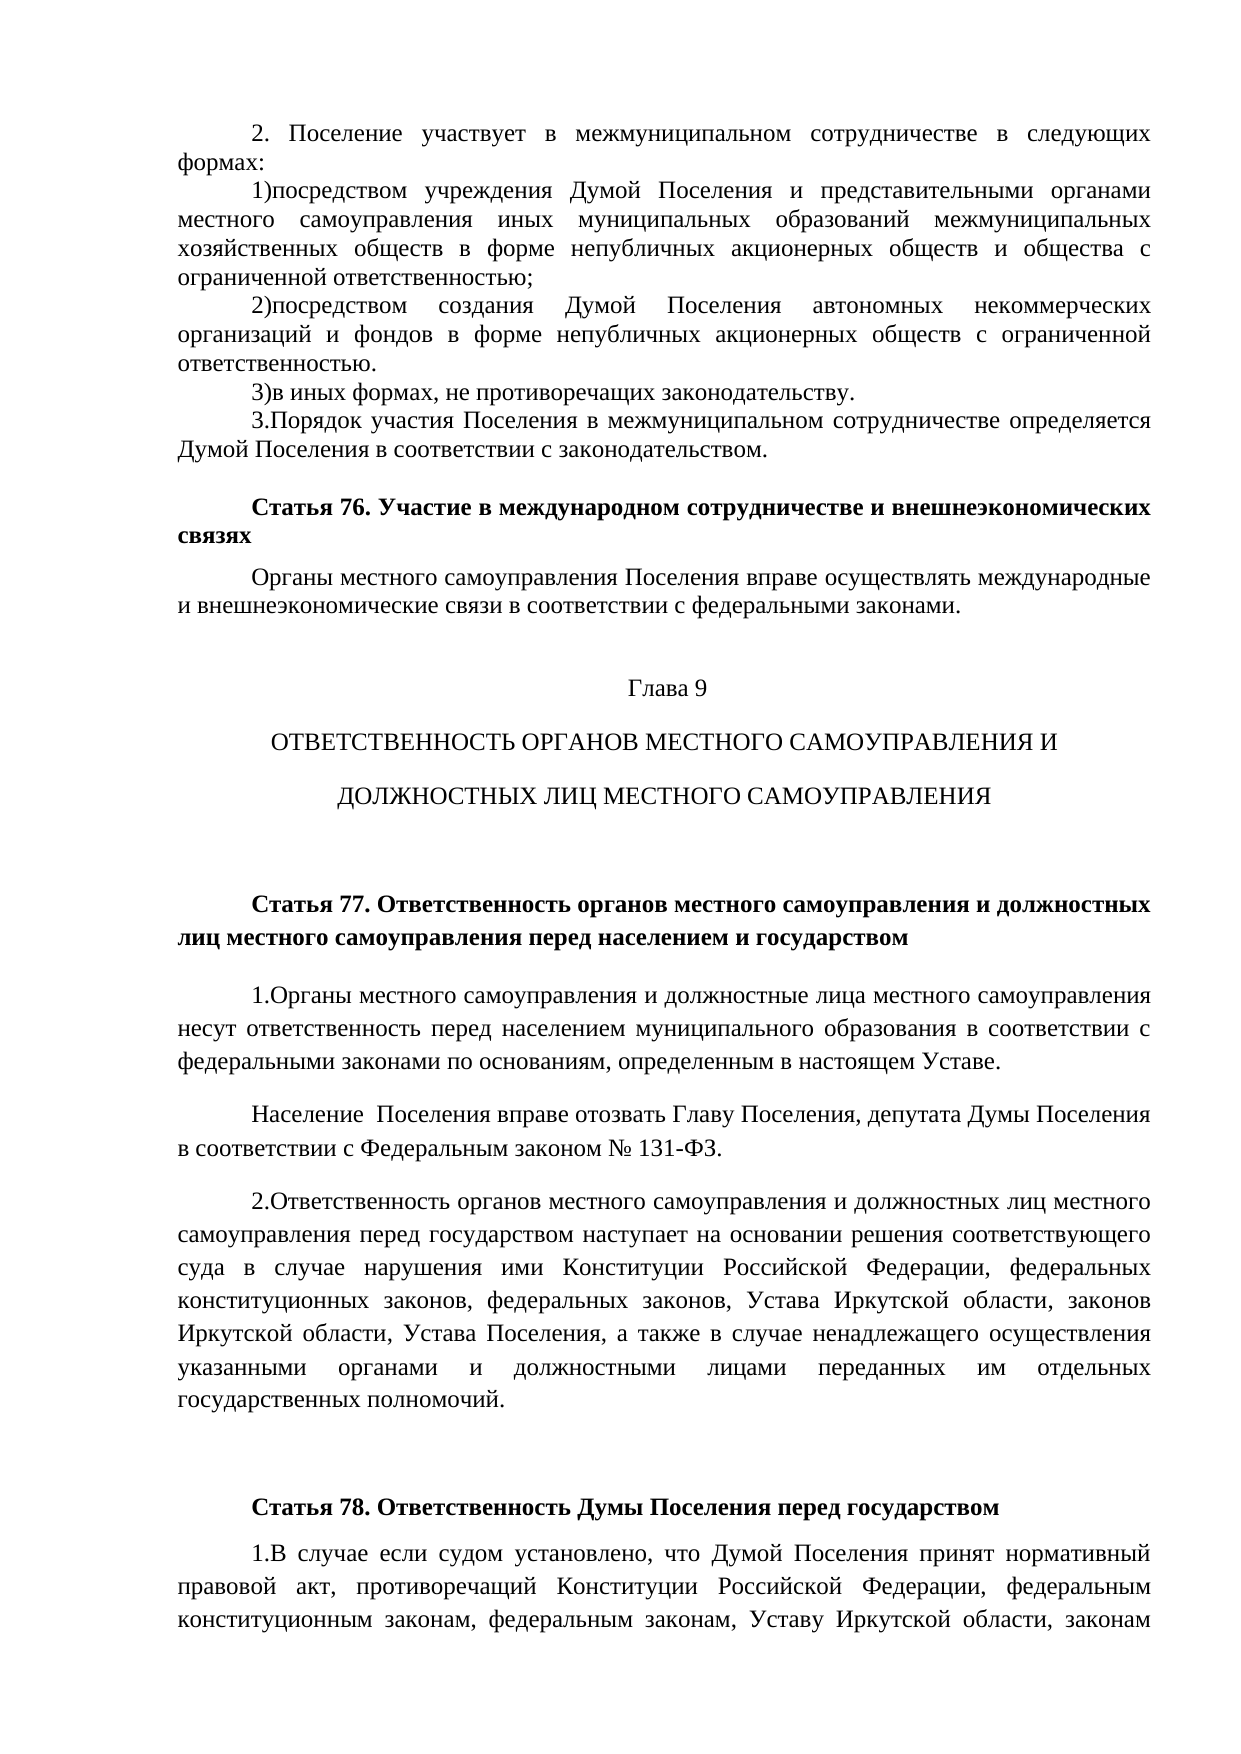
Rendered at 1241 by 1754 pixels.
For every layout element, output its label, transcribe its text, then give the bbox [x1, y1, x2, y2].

text 1)посредством учреждения Думой Поселения и представительными органами местного самоуправления иных муниципальных образований межмуниципальных хозяйственных обществ в форме непубличных акционерных обществ и общества с ограниченной ответственностью; [177, 176, 1152, 291]
text 3)в иных формах, не противоречащих законодательству. [177, 377, 1152, 406]
text 2.Ответственность органов местного самоуправления и должностных лиц местного самоуправления перед государством наступает на основании решения соответствующего суда в случае нарушения ими Конституции Российской Федерации, федеральных конституционных законов, федеральных законов, Устава Иркутской области, законов Иркутской области, Устава Поселения, а также в случае ненадлежащего осуществления указанными органами и должностными лицами переданных им отдельных государственных полномочий. [177, 1186, 1152, 1413]
text 2. Поселение участвует в межмуниципальном сотрудничестве в следующих формах: [177, 118, 1152, 176]
text Население Поселения вправе отозвать Главу Поселения, депутата Думы Поселения в соответствии с Федеральным законом № 131-ФЗ. [177, 1099, 1152, 1161]
text 1.Органы местного самоуправления и должностные лица местного самоуправления несут ответственность перед населением муниципального образования в соответствии с федеральными законами по основаниям, определенным в настоящем Уставе. [177, 980, 1152, 1074]
text Глава 9 [177, 673, 1152, 702]
text 2)посредством создания Думой Поселения автономных некоммерческих организаций и фондов в форме непубличных акционерных обществ с ограниченной ответственностью. [177, 291, 1152, 377]
text 3.Порядок участия Поселения в межмуниципальном сотрудничестве определяется Думой Поселения в соответствии с законодательством. [177, 406, 1152, 463]
text Статья 77. Ответственность органов местного самоуправления и должностных лиц местного самоуправления перед населением и государством [177, 889, 1152, 950]
text ОТВЕТСТВЕННОСТЬ ОРГАНОВ МЕСТНОГО САМОУПРАВЛЕНИЯ И [177, 727, 1152, 756]
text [177, 1538, 1152, 1633]
text ДОЛЖНОСТНЫХ ЛИЦ МЕСТНОГО САМОУПРАВЛЕНИЯ [177, 781, 1152, 810]
text Статья 76. Участие в международном сотрудничестве и внешнеэкономических связях [177, 492, 1152, 549]
text Органы местного самоуправления Поселения вправе осуществлять международные и внешнеэкономические связи в соответствии с федеральными законами. [177, 562, 1152, 619]
text Статья 78. Ответственность Думы Поселения перед государством [177, 1492, 1152, 1521]
